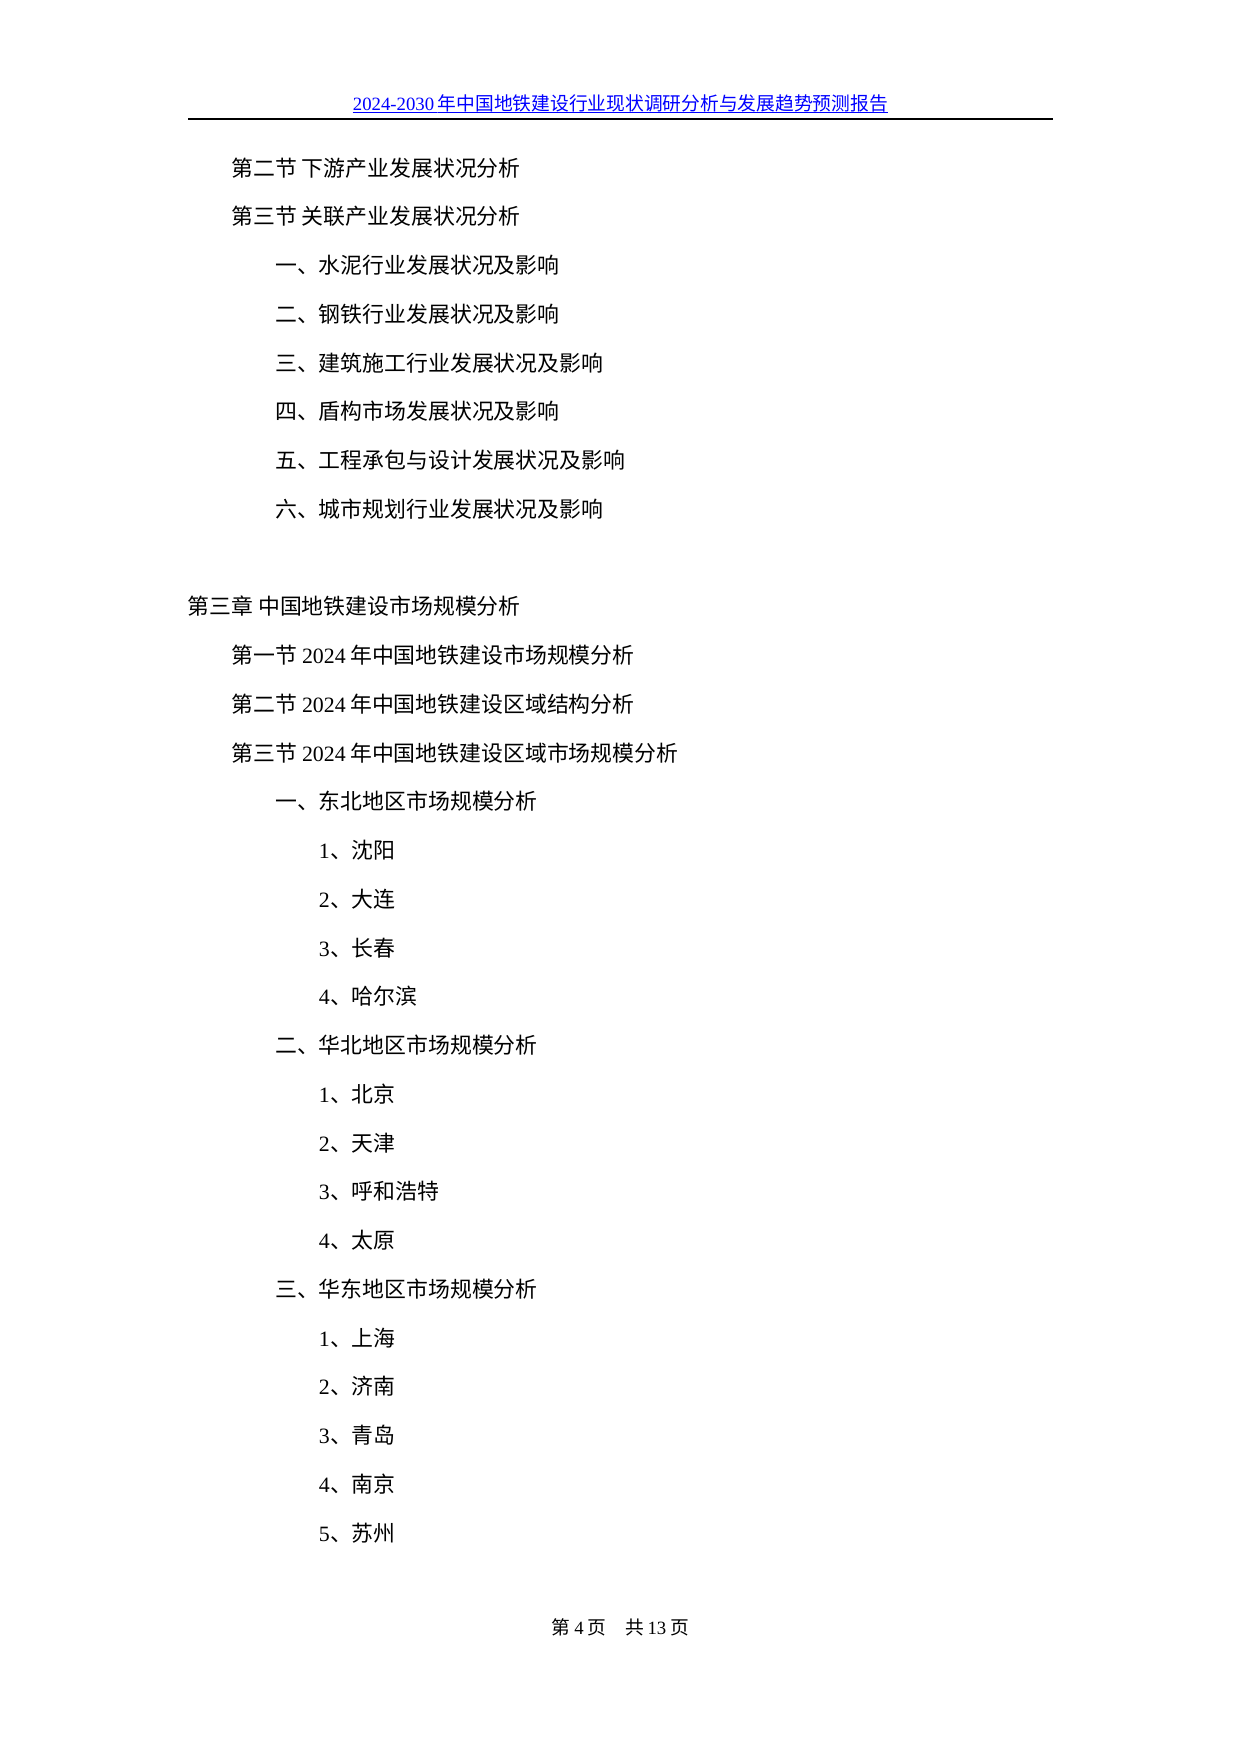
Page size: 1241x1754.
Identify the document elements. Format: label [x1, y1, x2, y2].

text [187, 150, 1053, 1548]
